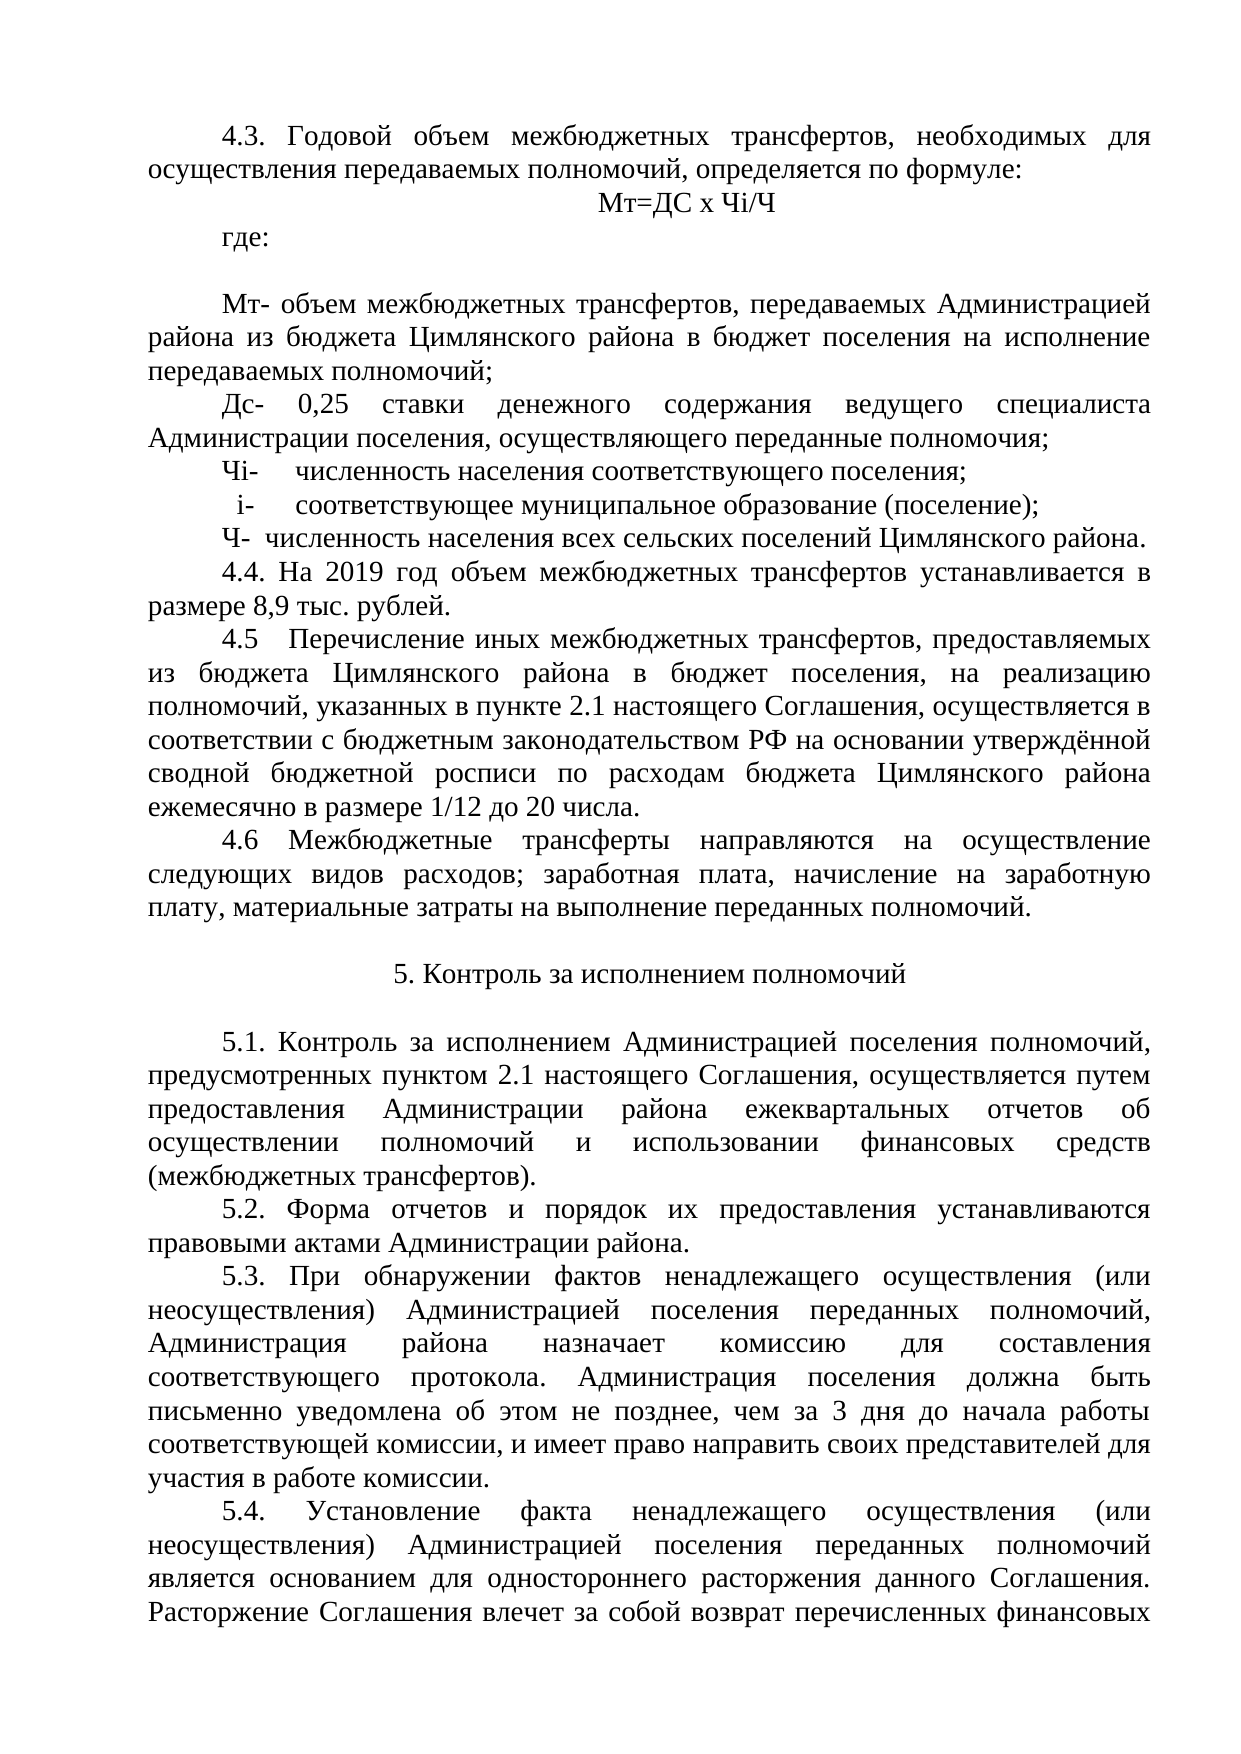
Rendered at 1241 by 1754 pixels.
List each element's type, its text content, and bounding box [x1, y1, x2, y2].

text где: [148, 219, 1152, 252]
text 4.4. На 2019 год объем межбюджетных трансфертов устанавливается в размере 8,9 тыс. рублей. [148, 554, 1152, 621]
text 4.6 Межбюджетные трансферты направляются на осуществление следующих видов расходов; заработная плата, начисление на заработную плату, материальные затраты на выполнение переданных полномочий. [148, 822, 1152, 923]
text 5. Контроль за исполнением полномочий [148, 957, 1152, 990]
text Мт- объем межбюджетных трансфертов, передаваемых Администрацией района из бюджета Цимлянского района в бюджет поселения на исполнение передаваемых полномочий; [148, 286, 1152, 386]
list соответствующее муниципальное образование (поселение); [148, 487, 1152, 521]
text Мт=ДС х Чi/Ч [148, 185, 1152, 219]
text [148, 1493, 1152, 1627]
text 5.2. Форма отчетов и порядок их предоставления устанавливаются правовыми актами Администрации района. [148, 1191, 1152, 1258]
list Ч- численность населения всех сельских поселений Цимлянского района. [148, 521, 1152, 554]
text 4.3. Годовой объем межбюджетных трансфертов, необходимых для осуществления передаваемых полномочий, определяется по формуле: [148, 118, 1152, 185]
text 5.3. При обнаружении фактов ненадлежащего осуществления (или неосуществления) Администрацией поселения переданных полномочий, Администрация района назначает комиссию для составления соответствующего протокола. Администрация поселения должна быть письменно уведомлена об этом не позднее, чем за 3 дня до начала работы соответствующей комиссии, и имеет право направить своих представителей для участия в работе комиссии. [148, 1258, 1152, 1493]
text 4.5 Перечисление иных межбюджетных трансфертов, предоставляемых из бюджета Цимлянского района в бюджет поселения, на реализацию полномочий, указанных в пункте 2.1 настоящего Соглашения, осуществляется в соответствии с бюджетным законодательством РФ на основании утверждённой сводной бюджетной росписи по расходам бюджета Цимлянского района ежемесячно в размере 1/12 до 20 числа. [148, 621, 1152, 822]
text Чi- численность населения соответствующего поселения; [148, 453, 1152, 487]
text Дс- 0,25 ставки денежного содержания ведущего специалиста Администрации поселения, осуществляющего переданные полномочия; [148, 386, 1152, 453]
text 5.1. Контроль за исполнением Администрацией поселения полномочий, предусмотренных пунктом 2.1 настоящего Соглашения, осуществляется путем предоставления Администрации района ежеквартальных отчетов об осуществлении полномочий и использовании финансовых средств (межбюджетных трансфертов). [148, 1024, 1152, 1191]
